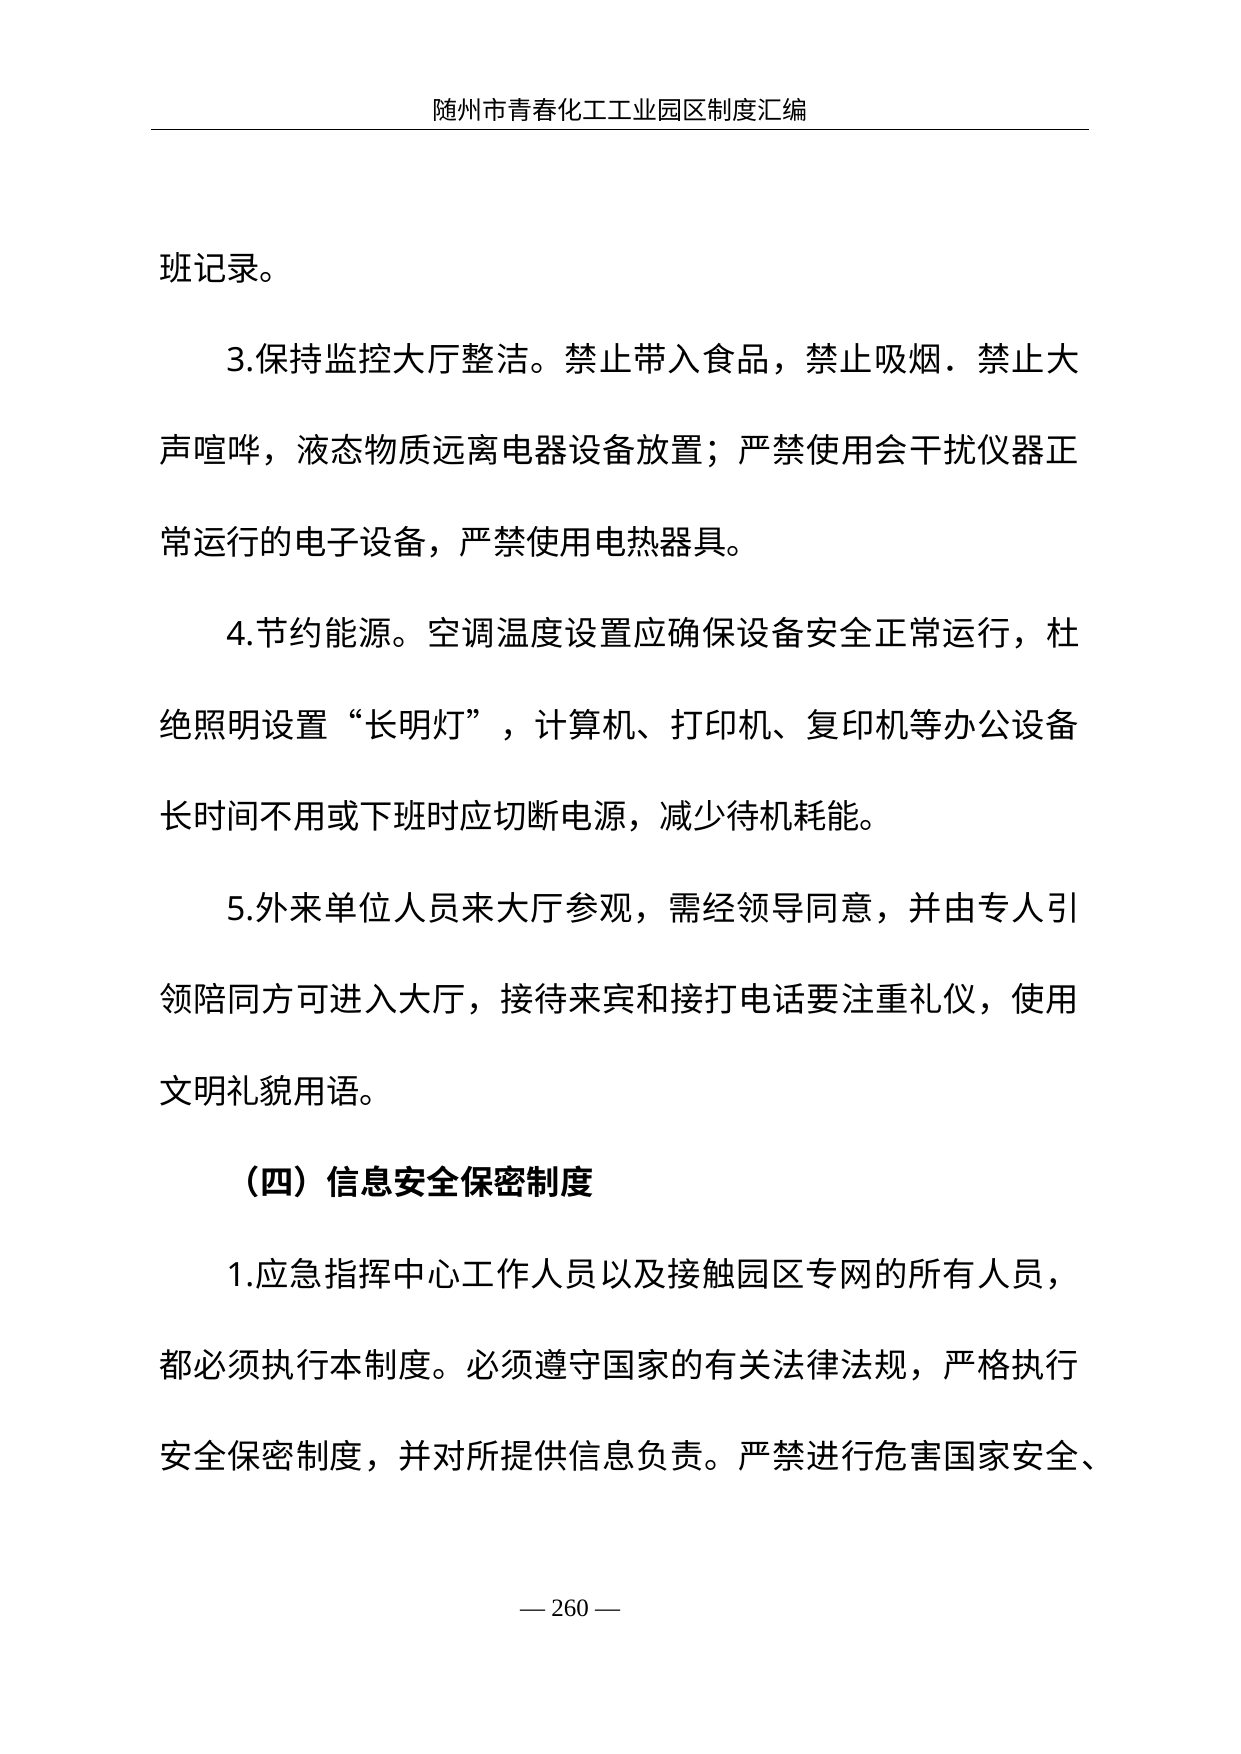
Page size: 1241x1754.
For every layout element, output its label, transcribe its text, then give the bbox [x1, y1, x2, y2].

text 5.外来单位人员来大厅参观，需经领导同意，并由专人引领陪同方可进入大厅，接待来宾和接打电话要注重礼仪，使用文明礼貌用语。 [159, 860, 1081, 1134]
text 4.节约能源。空调温度设置应确保设备安全正常运行，杜绝照明设置“长明灯”，计算机、打印机、复印机等办公设备长时间不用或下班时应切断电源，减少待机耗能。 [159, 586, 1081, 860]
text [159, 1226, 1081, 1500]
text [159, 220, 1081, 311]
subtitle （四）信息安全保密制度 [159, 1134, 1081, 1226]
text 3.保持监控大厅整洁。禁止带入食品，禁止吸烟．禁止大声喧哗，液态物质远离电器设备放置；严禁使用会干扰仪器正常运行的电子设备，严禁使用电热器具。 [159, 311, 1081, 586]
